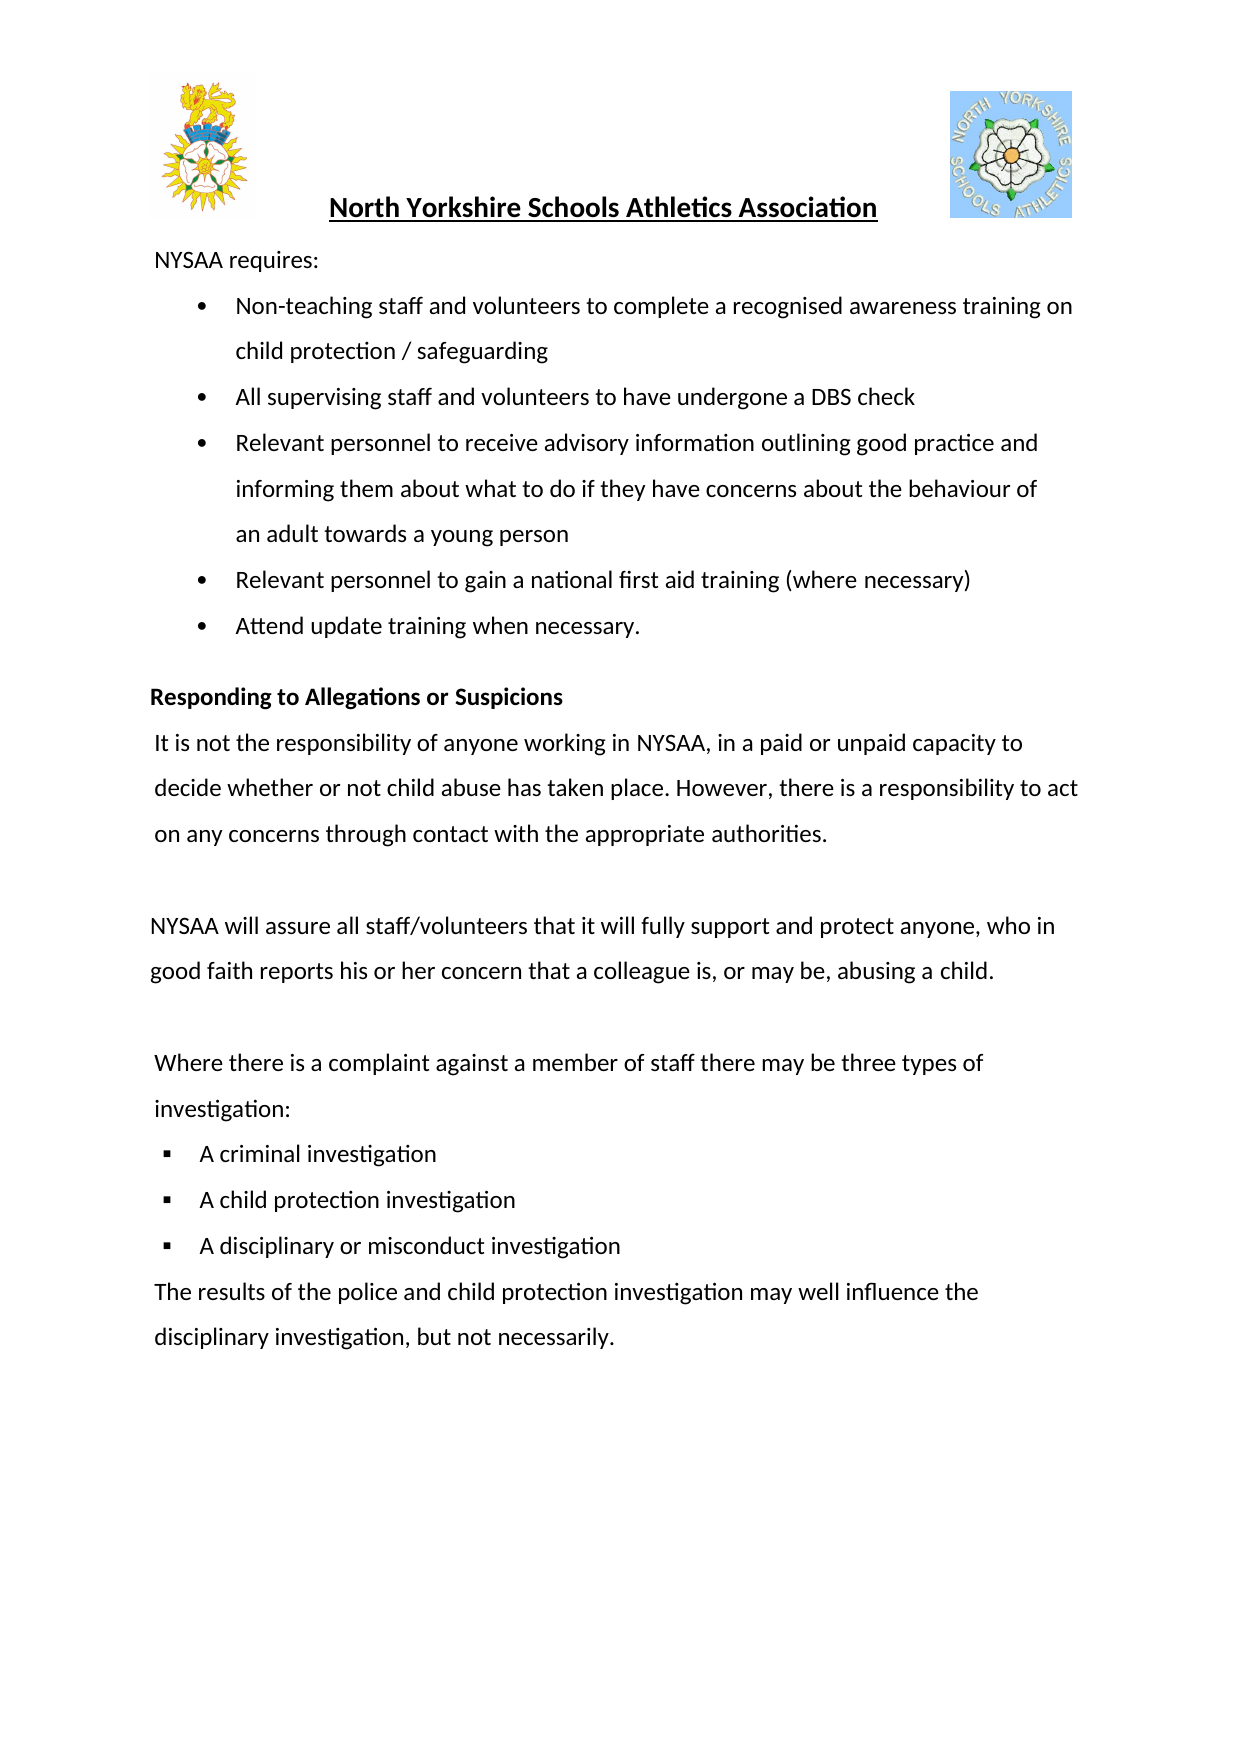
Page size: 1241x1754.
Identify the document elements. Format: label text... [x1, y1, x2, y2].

text Where there is a complaint against a member of staff there may be three types of investigation: [154, 1047, 1079, 1123]
list Non-teaching staff and volunteers to complete a recognised awareness training on child protection / safeguarding [198, 290, 1090, 366]
picture [150, 73, 257, 218]
text It is not the responsibility of anyone working in NYSAA, in a paid or unpaid capacity to decide whether or not child abuse has taken place. However, there is a responsibility to act on any concerns through contact with the appropriate authorities. [154, 727, 1090, 849]
picture [950, 91, 1072, 218]
list Relevant personnel to receive advisory information outlining good practice and informing them about what to do if they have concerns about the behaviour of an adult towards a young person [198, 427, 1039, 549]
text NYSAA will assure all staff/volunteers that it will fully support and protect anyone, who in good faith reports his or her concern that a colleague is, or may be, abusing a child. [150, 910, 1079, 986]
list Attend update training when necessary. [198, 610, 1090, 641]
list A disciplinary or misconduct investigation [162, 1230, 1090, 1261]
subtitle Responding to Allegations or Suspicions [150, 681, 1053, 712]
list All supervising staff and volunteers to have undergone a DBS check [198, 381, 1090, 412]
text The results of the police and child protection investigation may well influence the disciplinary investigation, but not necessarily. [154, 1276, 1022, 1352]
list Relevant personnel to gain a national first aid training (where necessary) [198, 564, 1090, 595]
text NYSAA requires: [154, 244, 1053, 274]
list A child protection investigation [162, 1184, 1090, 1215]
list A criminal investigation [162, 1139, 1090, 1169]
